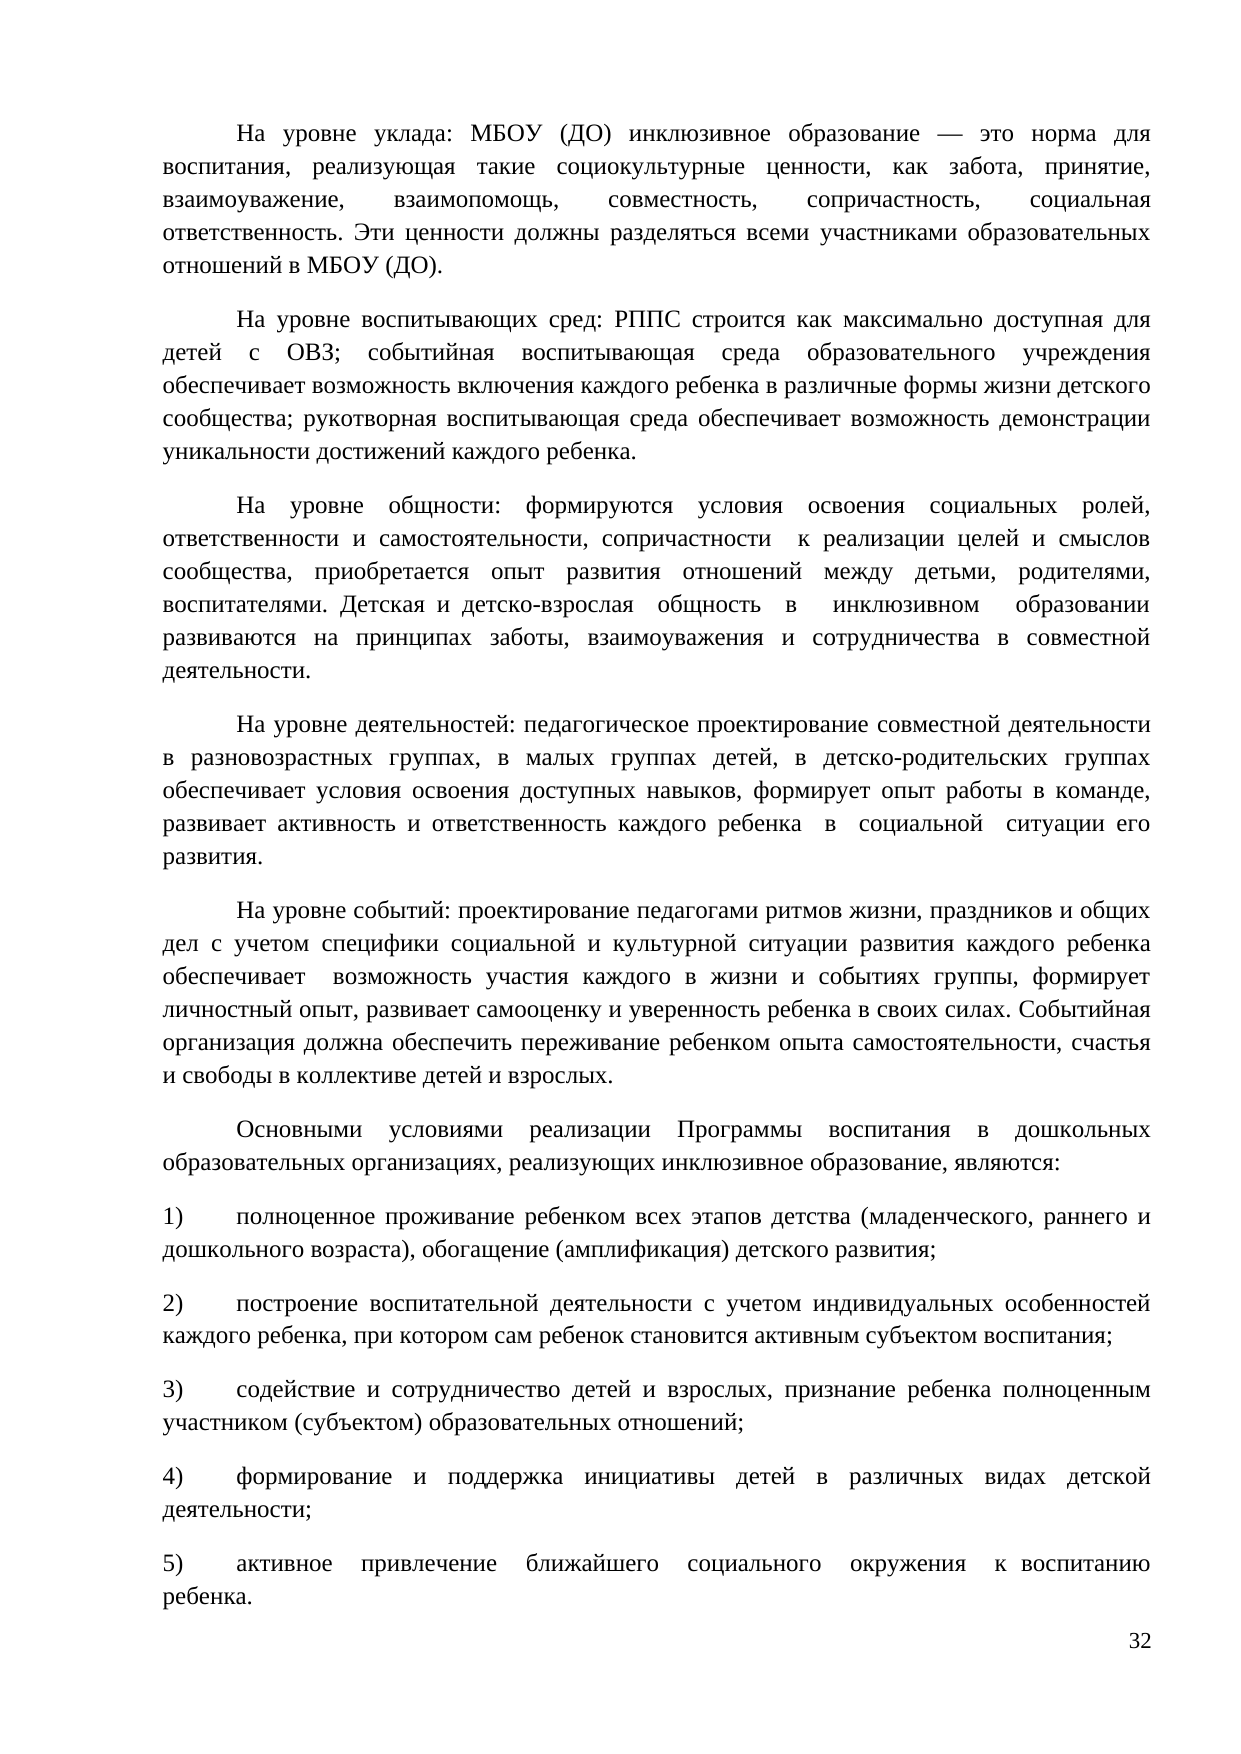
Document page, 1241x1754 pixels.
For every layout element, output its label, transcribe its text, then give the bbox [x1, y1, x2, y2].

text 3) содействие и сотрудничество детей и взрослых, признание ребенка полноценным участником (субъектом) образовательных отношений; [162, 1374, 1152, 1436]
text На уровне общности: формируются условия освоения социальных ролей, ответственности и самостоятельности, сопричастности к реализации целей и смыслов сообщества, приобретается опыт развития отношений между детьми, родителями, воспитателями. Детская и детско-взрослая общность в инклюзивном образовании развиваются на принципах заботы, взаимоуважения и сотрудничества в совместной деятельности. [162, 490, 1152, 684]
text На уровне уклада: МБОУ (ДО) инклюзивное образование — это норма для воспитания, реализующая такие социокультурные ценности, как забота, принятие, взаимоуважение, взаимопомощь, совместность, сопричастность, социальная ответственность. Эти ценности должны разделяться всеми участниками образовательных отношений в МБОУ (ДО). [162, 118, 1152, 279]
text На уровне событий: проектирование педагогами ритмов жизни, праздников и общих дел с учетом специфики социальной и культурной ситуации развития каждого ребенка обеспечивает возможность участия каждого в жизни и событиях группы, формирует личностный опыт, развивает самооценку и уверенность ребенка в своих силах. Событийная организация должна обеспечить переживание ребенком опыта самостоятельности, счастья и свободы в коллективе детей и взрослых. [162, 895, 1152, 1089]
text На уровне воспитывающих сред: РППС строится как максимально доступная для детей с ОВЗ; событийная воспитывающая среда образовательного учреждения обеспечивает возможность включения каждого ребенка в различные формы жизни детского сообщества; рукотворная воспитывающая среда обеспечивает возможность демонстрации уникальности достижений каждого ребенка. [162, 304, 1152, 465]
text Основными условиями реализации Программы воспитания в дошкольных образовательных организациях, реализующих инклюзивное образование, являются: [162, 1114, 1152, 1176]
text 5) активное привлечение ближайшего социального окружения к воспитанию ребенка. [162, 1548, 1152, 1610]
text 1) полноценное проживание ребенком всех этапов детства (младенческого, раннего и дошкольного возраста), обогащение (амплификация) детского развития; [162, 1201, 1152, 1262]
text 4) формирование и поддержка инициативы детей в различных видах детской деятельности; [162, 1461, 1152, 1523]
text На уровне деятельностей: педагогическое проектирование совместной деятельности в разновозрастных группах, в малых группах детей, в детско-родительских группах обеспечивает условия освоения доступных навыков, формирует опыт работы в команде, развивает активность и ответственность каждого ребенка в социальной ситуации его развития. [162, 709, 1152, 870]
text 2) построение воспитательной деятельности с учетом индивидуальных особенностей каждого ребенка, при котором сам ребенок становится активным субъектом воспитания; [162, 1288, 1152, 1349]
